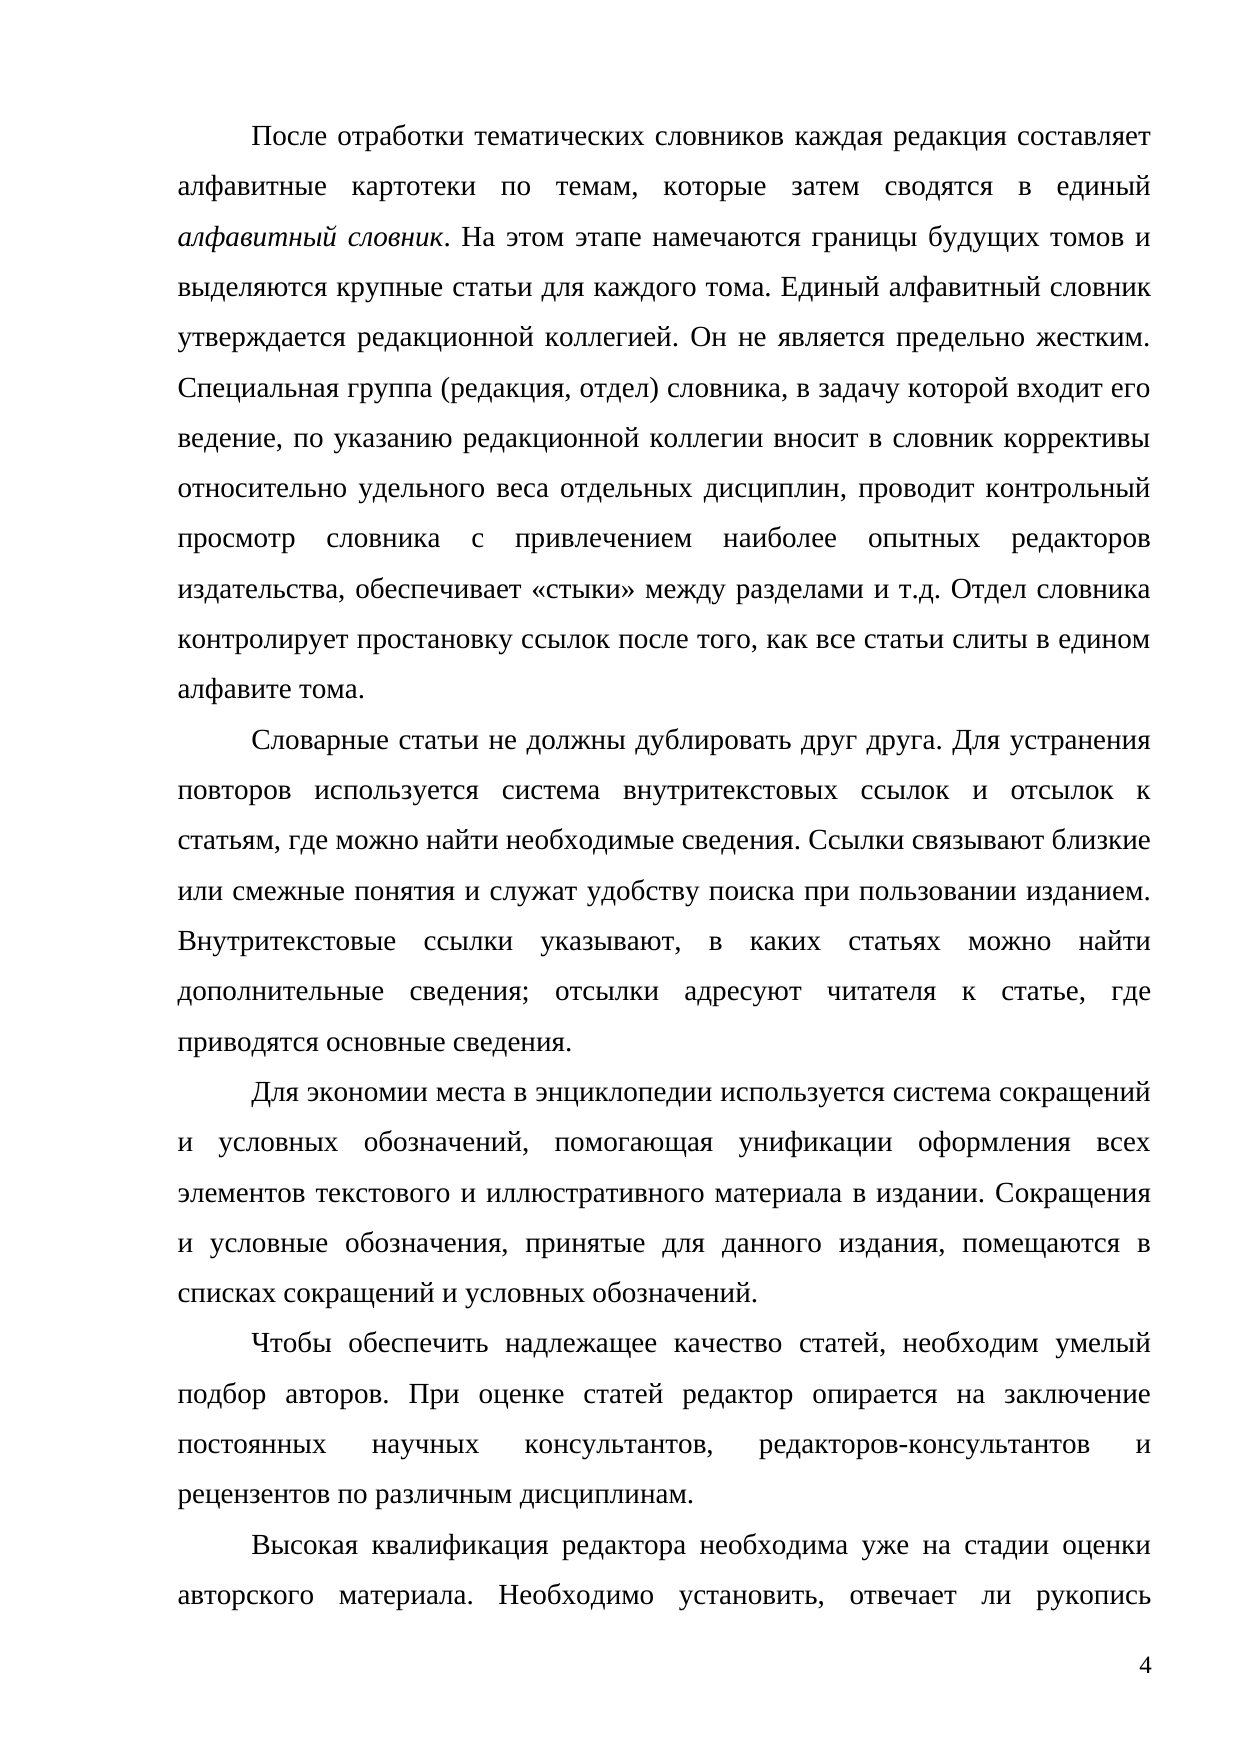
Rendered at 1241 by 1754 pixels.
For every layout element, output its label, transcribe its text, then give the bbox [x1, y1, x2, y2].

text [177, 1527, 1152, 1611]
text Словарные статьи не должны дублировать друг друга. Для устранения повторов используется система внутритекстовых ссылок и отсылок к статьям, где можно найти необходимые сведения. Ссылки связывают близкие или смежные понятия и служат удобству поиска при пользовании изданием. Внутритекстовые ссылки указывают, в каких статьях можно найти дополнительные сведения; отсылки адресуют читателя к статье, где приводятся основные сведения. [177, 722, 1152, 1057]
text Чтобы обеспечить надлежащее качество статей, необходим умелый подбор авторов. При оценке статей редактор опирается на заключение постоянных научных консультантов, редакторов-консультантов и рецензентов по различным дисциплинам. [177, 1326, 1152, 1510]
text Для экономии места в энциклопедии используется система сокращений и условных обозначений, помогающая унификации оформления всех элементов текстового и иллюстративного материала в издании. Сокращения и условные обозначения, принятые для данного издания, помещаются в списках сокращений и условных обозначений. [177, 1074, 1152, 1309]
text После отработки тематических словников каждая редакция составляет алфавитные картотеки по темам, которые затем сводятся в единый алфавитный словник. На этом этапе намечаются границы будущих томов и выделяются крупные статьи для каждого тома. Единый алфавитный словник утверждается редакционной коллегией. Он не является предельно жестким. Специальная группа (редакция, отдел) словника, в задачу которой входит его ведение, по указанию редакционной коллегии вносит в словник коррективы относительно удельного веса отдельных дисциплин, проводит контрольный просмотр словника с привлечением наиболее опытных редакторов издательства, обеспечивает «стыки» между разделами и т.д. Отдел словника контролирует простановку ссылок после того, как все статьи слиты в едином алфавите тома. [177, 118, 1152, 705]
